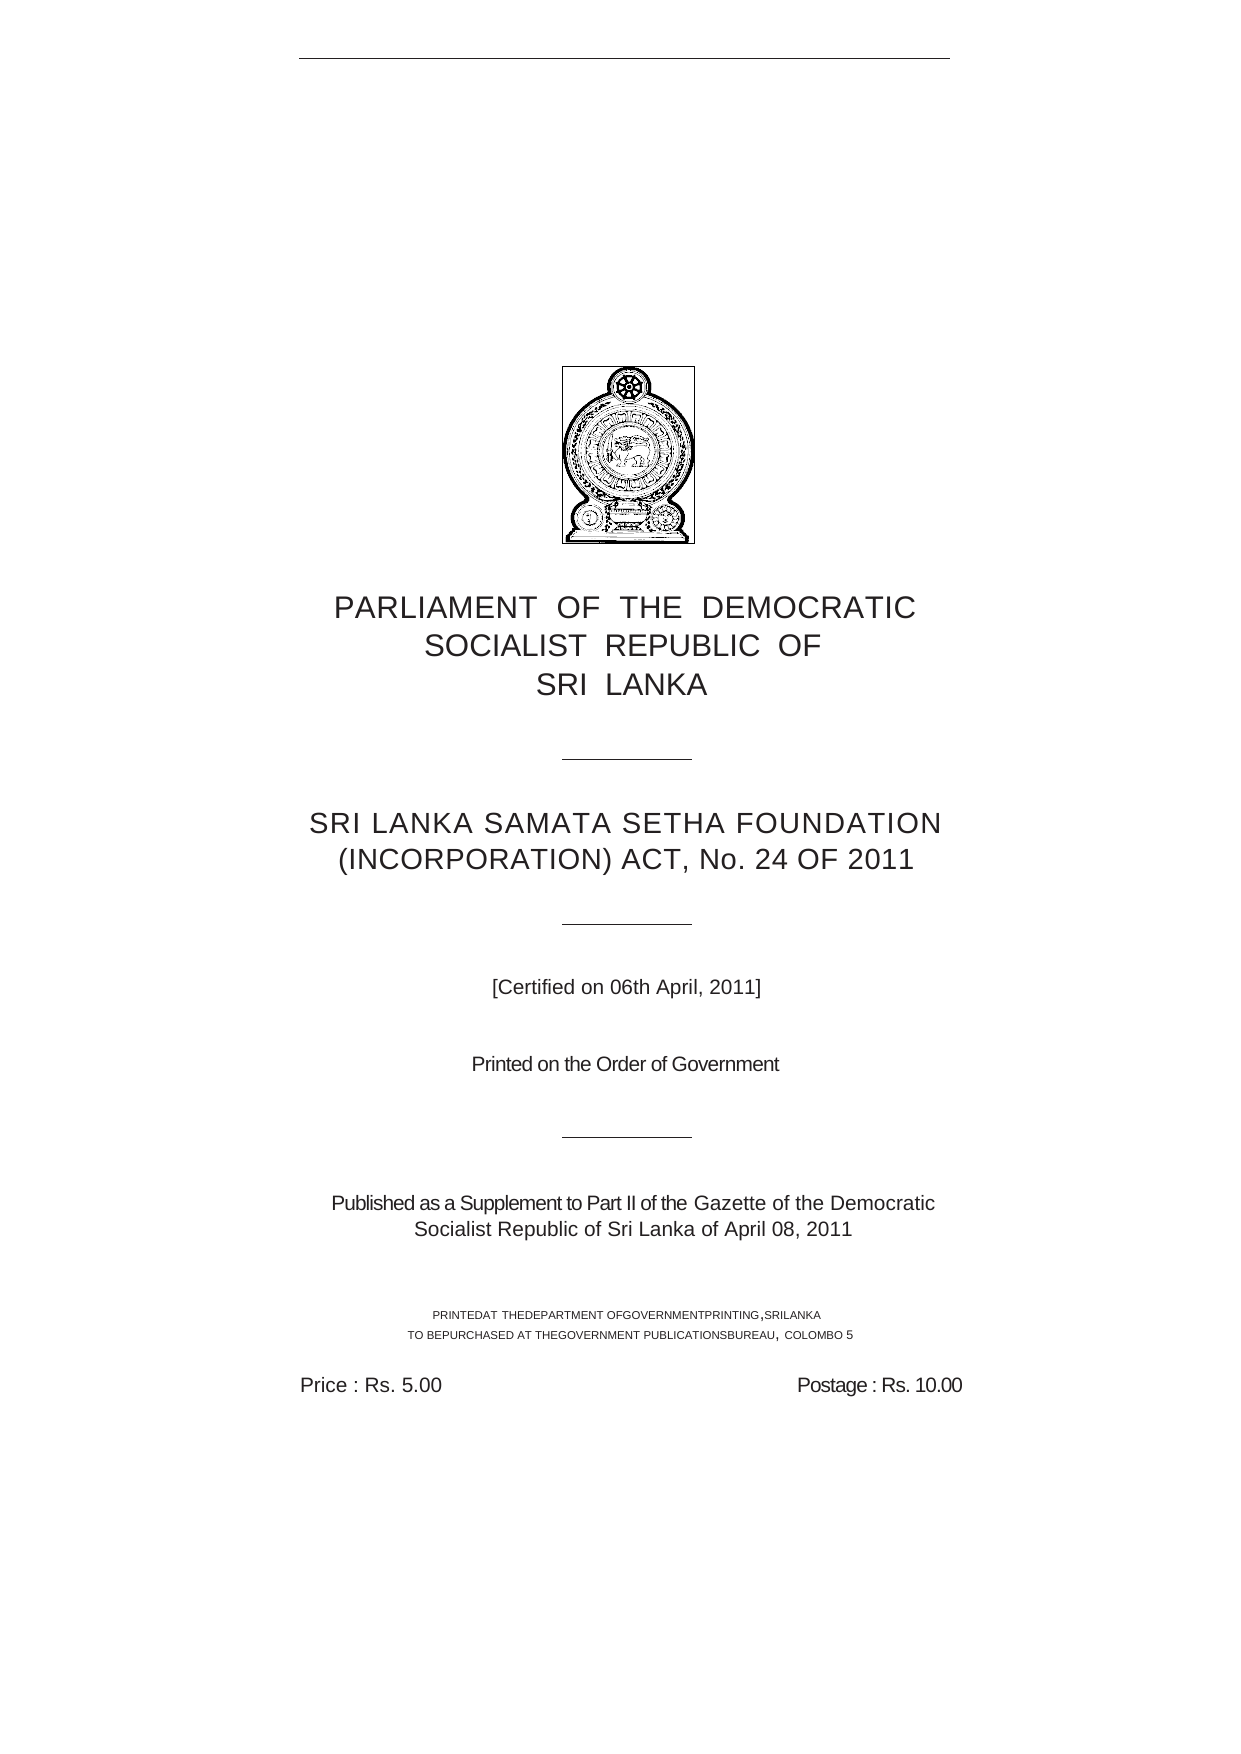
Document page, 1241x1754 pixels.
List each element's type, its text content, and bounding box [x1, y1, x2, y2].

picture [563, 367, 694, 543]
text SRI LANKA SAMATA SETHA FOUNDATION [309, 803, 1240, 841]
text [Certified on 06th April, 2011] [492, 972, 1240, 999]
text PRINTEDAT THEDEPARTMENT OFGOVERNMENTPRINTING,SRILANKA [432, 1303, 1240, 1323]
text TO BEPURCHASED AT THEGOVERNMENT PUBLICATIONSBUREAU, COLOMBO 5 [407, 1323, 1240, 1343]
text Socialist Republic of Sri Lanka of April 08, 2011 [414, 1216, 1240, 1242]
text PARLIAMENT OF THE DEMOCRATIC [333, 586, 1240, 627]
text Printed on the Order of Government [471, 1051, 1240, 1076]
text Published as a Supplement to Part II of the Gazette of the Democratic [331, 1189, 1240, 1216]
text SOCIALIST REPUBLIC OF [424, 627, 1240, 664]
text Price : Rs. 5.00 Postage : Rs. 10.00 [300, 1371, 1240, 1398]
text (INCORPORATION) ACT, No. 24 OF 2011 [338, 841, 1240, 876]
text SRI LANKA [536, 664, 1240, 703]
